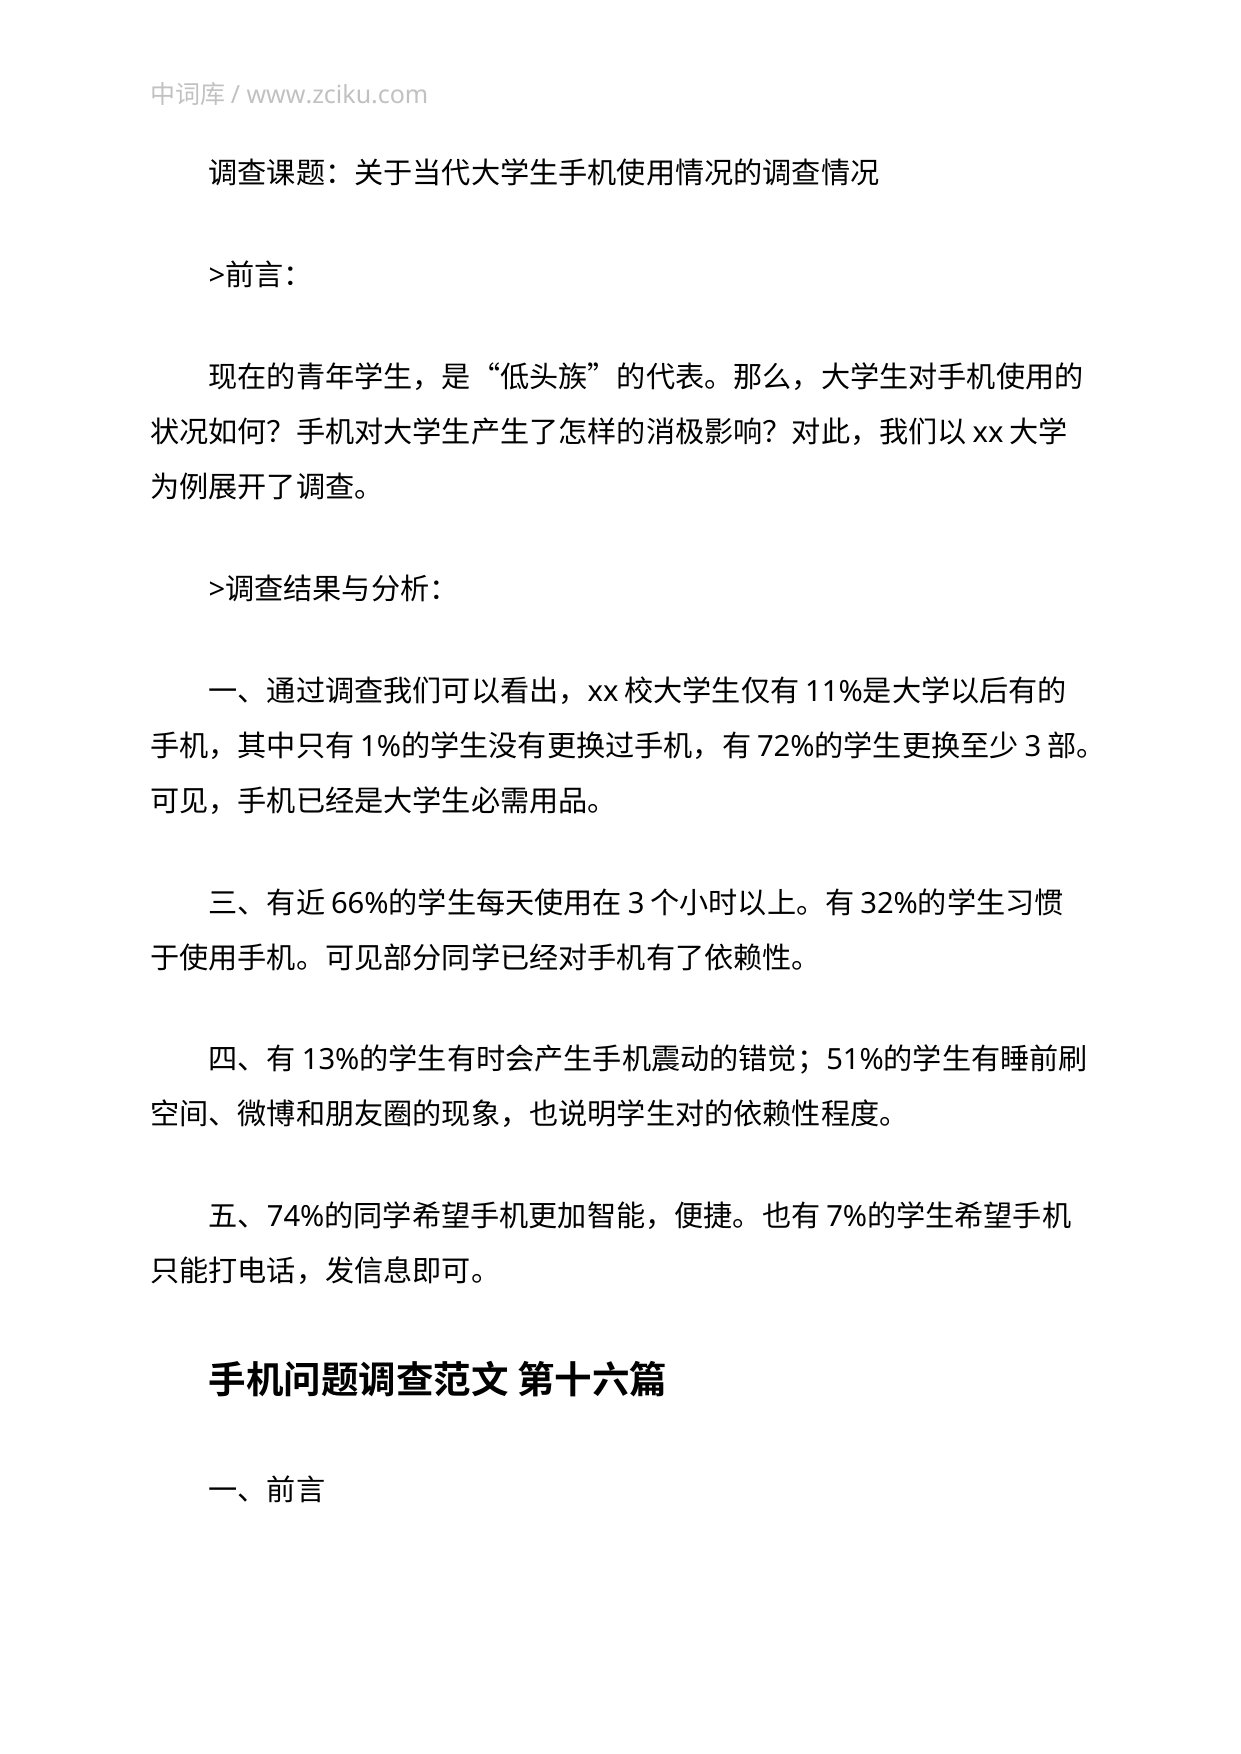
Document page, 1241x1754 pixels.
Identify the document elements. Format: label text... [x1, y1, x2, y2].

text 一、前言 [150, 1467, 1090, 1509]
text 一、通过调查我们可以看出，xx校大学生仅有11%是大学以后有的手机，其中只有1%的学生没有更换过手机，有72%的学生更换至少3部。可见，手机已经是大学生必需用品。 [150, 667, 1090, 820]
text 五、74%的同学希望手机更加智能，便捷。也有7%的学生希望手机只能打电话，发信息即可。 [150, 1193, 1090, 1290]
text 三、有近66%的学生每天使用在3个小时以上。有32%的学生习惯于使用手机。可见部分同学已经对手机有了依赖性。 [150, 879, 1090, 976]
text 四、有13%的学生有时会产生手机震动的错觉；51%的学生有睡前刷空间、微博和朋友圈的现象，也说明学生对的依赖性程度。 [150, 1036, 1090, 1133]
text >调查结果与分析： [150, 565, 1090, 608]
text >前言： [150, 252, 1090, 294]
text 调查课题：关于当代大学生手机使用情况的调查情况 [150, 150, 1090, 192]
text 现在的青年学生，是“低头族”的代表。那么，大学生对手机使用的状况如何？手机对大学生产生了怎样的消极影响？对此，我们以xx大学为例展开了调查。 [150, 354, 1090, 506]
text 手机问题调查范文 第十六篇 [150, 1349, 1090, 1404]
